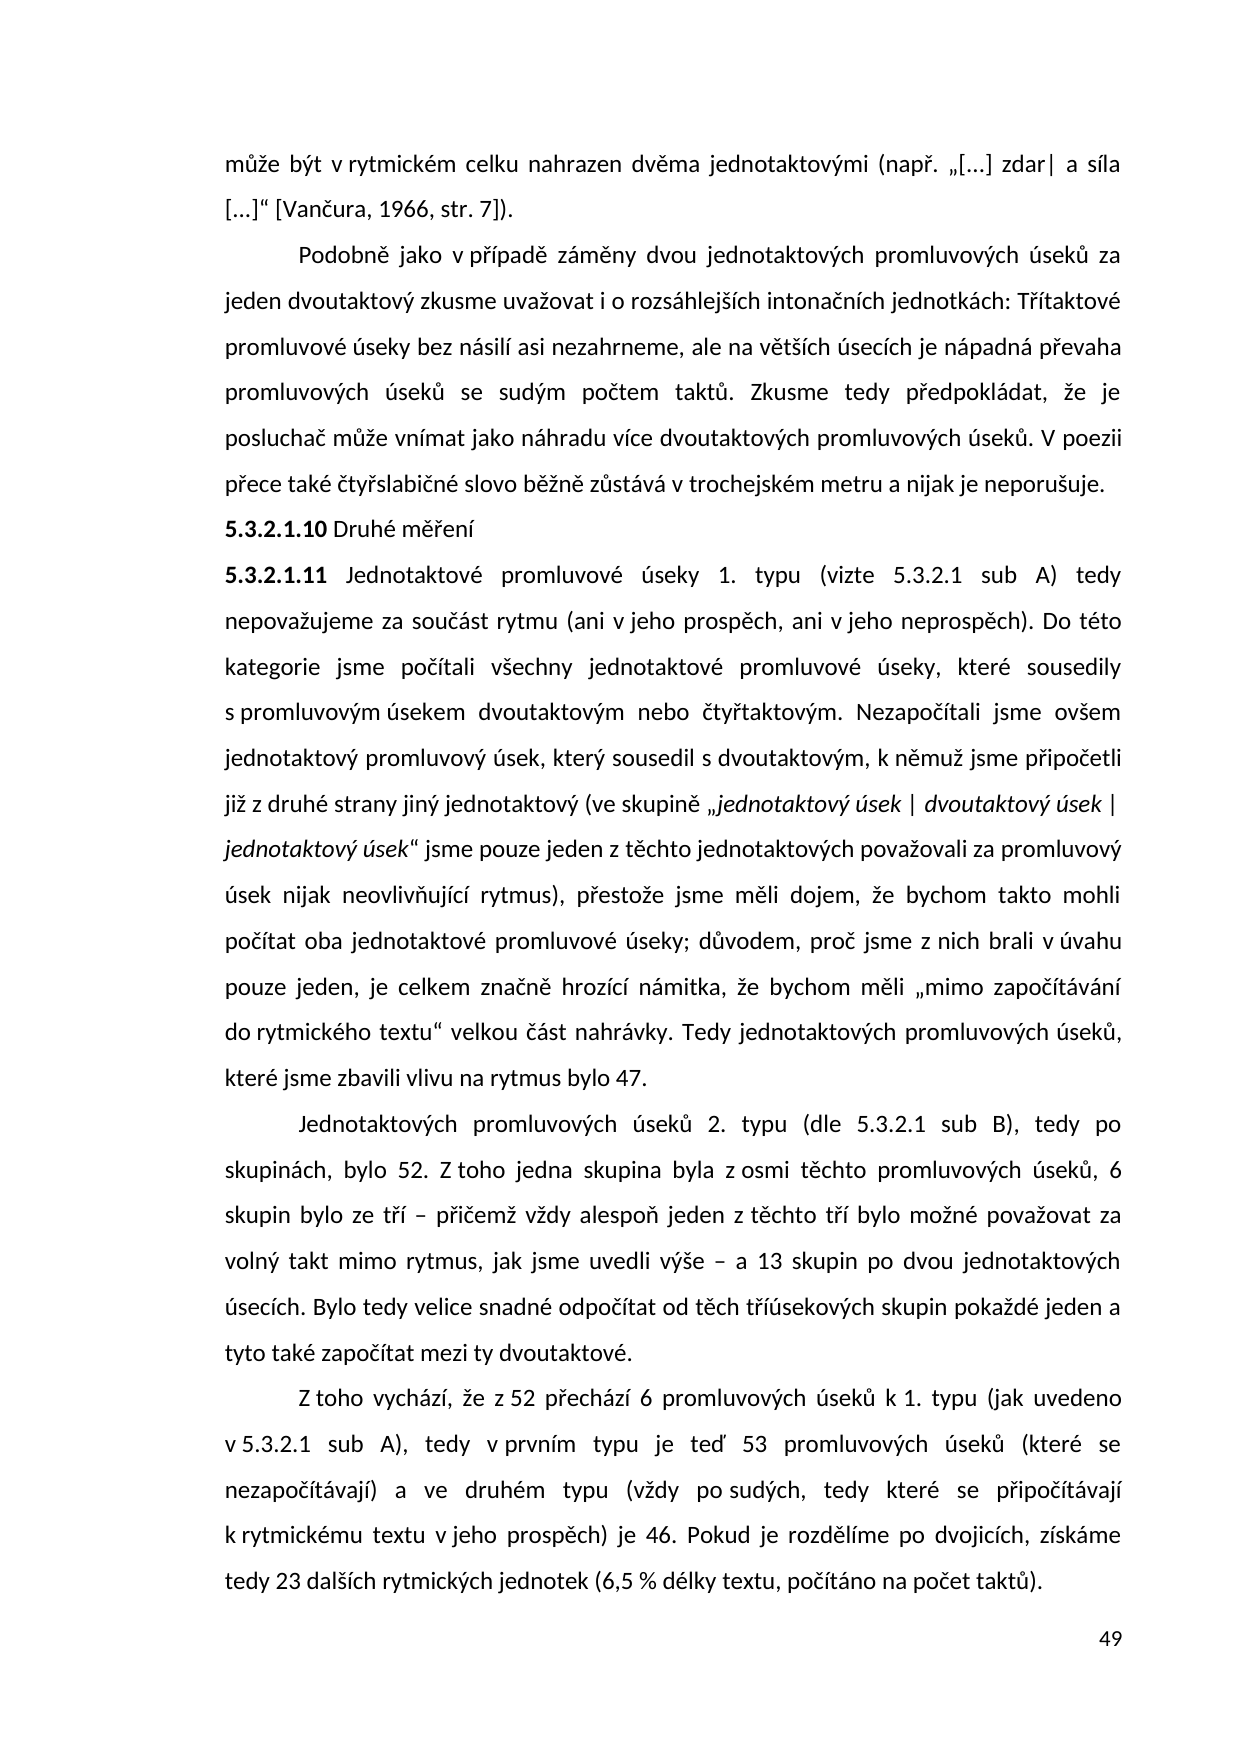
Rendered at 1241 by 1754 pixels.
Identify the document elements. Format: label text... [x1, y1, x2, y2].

text Podobně jako v případě záměny dvou jednotaktových promluvových úseků za jeden dvoutaktový zkusme uvažovat i o rozsáhlejších intonačních jednotkách: Třítaktové promluvové úseky bez násilí asi nezahrneme, ale na větších úsecích je nápadná převaha promluvových úseků se sudým počtem taktů. Zkusme tedy předpokládat, že je posluchač může vnímat jako náhradu více dvoutaktových promluvových úseků. V poezii přece také čtyřslabičné slovo běžně zůstává v trochejském metru a nijak je neporušuje. [224, 239, 1122, 498]
text Jednotaktových promluvových úseků 2. typu (dle 5.3.2.1 sub B), tedy po skupinách, bylo 52. Z toho jedna skupina byla z osmi těchto promluvových úseků, 6 skupin bylo ze tří – přičemž vždy alespoň jeden z těchto tří bylo možné považovat za volný takt mimo rytmus, jak jsme uvedli výše – a 13 skupin po dvou jednotaktových úsecích. Bylo tedy velice snadné odpočítat od těch tříúsekových skupin pokaždé jeden a tyto také započítat mezi ty dvoutaktové. [224, 1108, 1122, 1367]
text 5.3.2.1.11 Jednotaktové promluvové úseky 1. typu (vizte 5.3.2.1 sub A) tedy nepovažujeme za součást rytmu (ani v jeho prospěch, ani v jeho neprospěch). Do této kategorie jsme počítali všechny jednotaktové promluvové úseky, které sousedily s promluvovým úsekem dvoutaktovým nebo čtyřtaktovým. Nezapočítali jsme ovšem jednotaktový promluvový úsek, který sousedil s dvoutaktovým, k němuž jsme připočetli již z druhé strany jiný jednotaktový (ve skupině „jednotaktový úsek | dvoutaktový úsek | jednotaktový úsek“ jsme pouze jeden z těchto jednotaktových považovali za promluvový úsek nijak neovlivňující rytmus), přestože jsme měli dojem, že bychom takto mohli počítat oba jednotaktové promluvové úseky; důvodem, proč jsme z nich brali v úvahu pouze jeden, je celkem značně hrozící námitka, že bychom měli „mimo započítávání do rytmického textu“ velkou část nahrávky. Tedy jednotaktových promluvových úseků, které jsme zbavili vlivu na rytmus bylo 47. [224, 559, 1122, 1093]
text Z toho vychází, že z 52 přechází 6 promluvových úseků k 1. typu (jak uvedeno v 5.3.2.1 sub A), tedy v prvním typu je teď 53 promluvových úseků (které se nezapočítávají) a ve druhém typu (vždy po sudých, tedy které se připočítávají k rytmickému textu v jeho prospěch) je 46. Pokud je rozdělíme po dvojicích, získáme tedy 23 dalších rytmických jednotek (6,5 % délky textu, počítáno na počet taktů). [224, 1382, 1122, 1596]
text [224, 148, 1122, 224]
text 5.3.2.1.10 Druhé měření [224, 513, 1122, 544]
